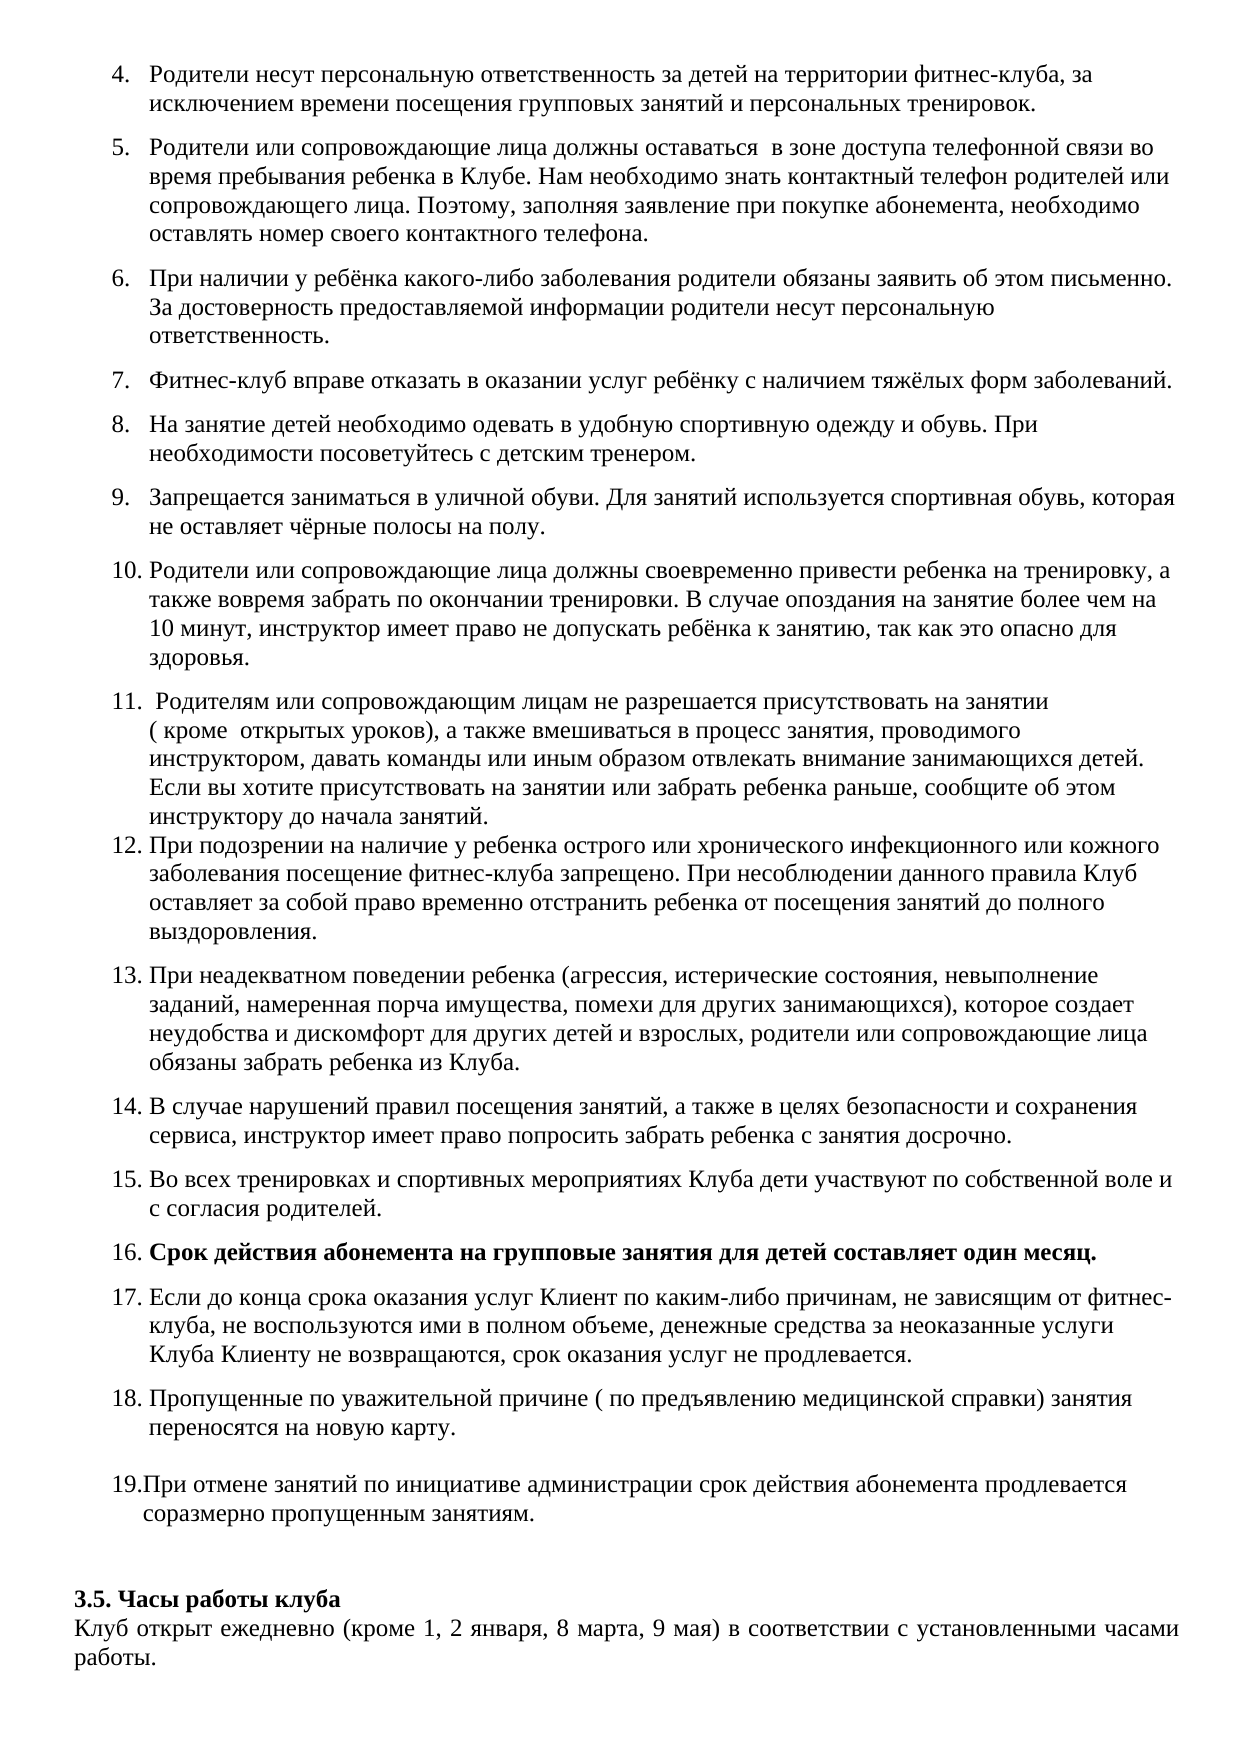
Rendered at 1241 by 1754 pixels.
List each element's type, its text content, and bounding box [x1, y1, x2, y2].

text ( кроме открытых уроков), а также вмешиваться в процесс занятия, проводимого инструктором, давать команды или иным образом отвлекать внимание занимающихся детей. Если вы хотите присутствовать на занятии или забрать ребенка раньше, сообщите об этом инструктору до начала занятий. [149, 715, 1181, 830]
list При неадекватном поведении ребенка (агрессия, истерические состояния, невыполнение заданий, намеренная порча имущества, помехи для других занимающихся), которое создает неудобства и дискомфорт для других детей и взрослых, родители или сопровождающие лица обязаны забрать ребенка из Клуба. [111, 960, 1181, 1075]
text соразмерно пропущенным занятиям. [74, 1498, 1181, 1527]
list Если до конца срока оказания услуг Клиент по каким-либо причинам, не зависящим от фитнес-клуба, не воспользуются ими в полном объеме, денежные средства за неоказанные услуги Клуба Клиенту не возвращаются, срок оказания услуг не продлевается. [111, 1282, 1181, 1368]
list В случае нарушений правил посещения занятий, а также в целях безопасности и сохранения сервиса, инструктор имеет право попросить забрать ребенка с занятия досрочно. [111, 1091, 1181, 1148]
text 19.При отмене занятий по инициативе администрации срок действия абонемента продлевается [74, 1469, 1181, 1498]
list Родители или сопровождающие лица должны оставаться в зоне доступа телефонной связи во время пребывания ребенка в Клубе. Нам необходимо знать контактный телефон родителей или сопровождающего лица. Поэтому, заполняя заявление при покупке абонемента, необходимо оставлять номер своего контактного телефона. [111, 132, 1181, 247]
list На занятие детей необходимо одевать в удобную спортивную одежду и обувь. При необходимости посоветуйтесь с детским тренером. [111, 409, 1181, 467]
list Срок действия абонемента на групповые занятия для детей составляет один месяц. [111, 1237, 1181, 1266]
text 3.5. Часы работы клуба [74, 1584, 1181, 1613]
list При наличии у ребёнка какого-либо заболевания родители обязаны заявить об этом письменно. За достоверность предоставляемой информации родители несут персональную ответственность. [111, 263, 1181, 349]
list Фитнес-клуб вправе отказать в оказании услуг ребёнку с наличием тяжёлых форм заболеваний. [111, 365, 1181, 393]
list Родители несут персональную ответственность за детей на территории фитнес-клуба, за исключением времени посещения групповых занятий и персональных тренировок. [111, 59, 1181, 117]
text 18. Пропущенные по уважительной причине ( по предъявлению медицинской справки) занятия [0, 1383, 1181, 1412]
list Родители или сопровождающие лица должны своевременно привести ребенка на тренировку, а также вовремя забрать по окончании тренировки. В случае опоздания на занятие более чем на 10 минут, инструктор имеет право не допускать ребёнка к занятию, так как это опасно для здоровья. [111, 555, 1181, 670]
list Запрещается заниматься в уличной обуви. Для занятий используется спортивная обувь, которая не оставляет чёрные полосы на полу. [111, 482, 1181, 540]
text Клуб открыт ежедневно (кроме 1, 2 января, 8 марта, 9 мая) в соответствии с установленными часами работы. [74, 1613, 1181, 1670]
list Во всех тренировках и спортивных мероприятиях Клуба дети участвуют по собственной воле и с согласия родителей. [111, 1164, 1181, 1222]
list При подозрении на наличие у ребенка острого или хронического инфекционного или кожного заболевания посещение фитнес-клуба запрещено. При несоблюдении данного правила Клуб оставляет за собой право временно отстранить ребенка от посещения занятий до полного выздоровления. [111, 830, 1181, 945]
text переносятся на новую карту. [0, 1412, 1181, 1441]
list Родителям или сопровождающим лицам не разрешается присутствовать на занятии [111, 686, 1181, 715]
